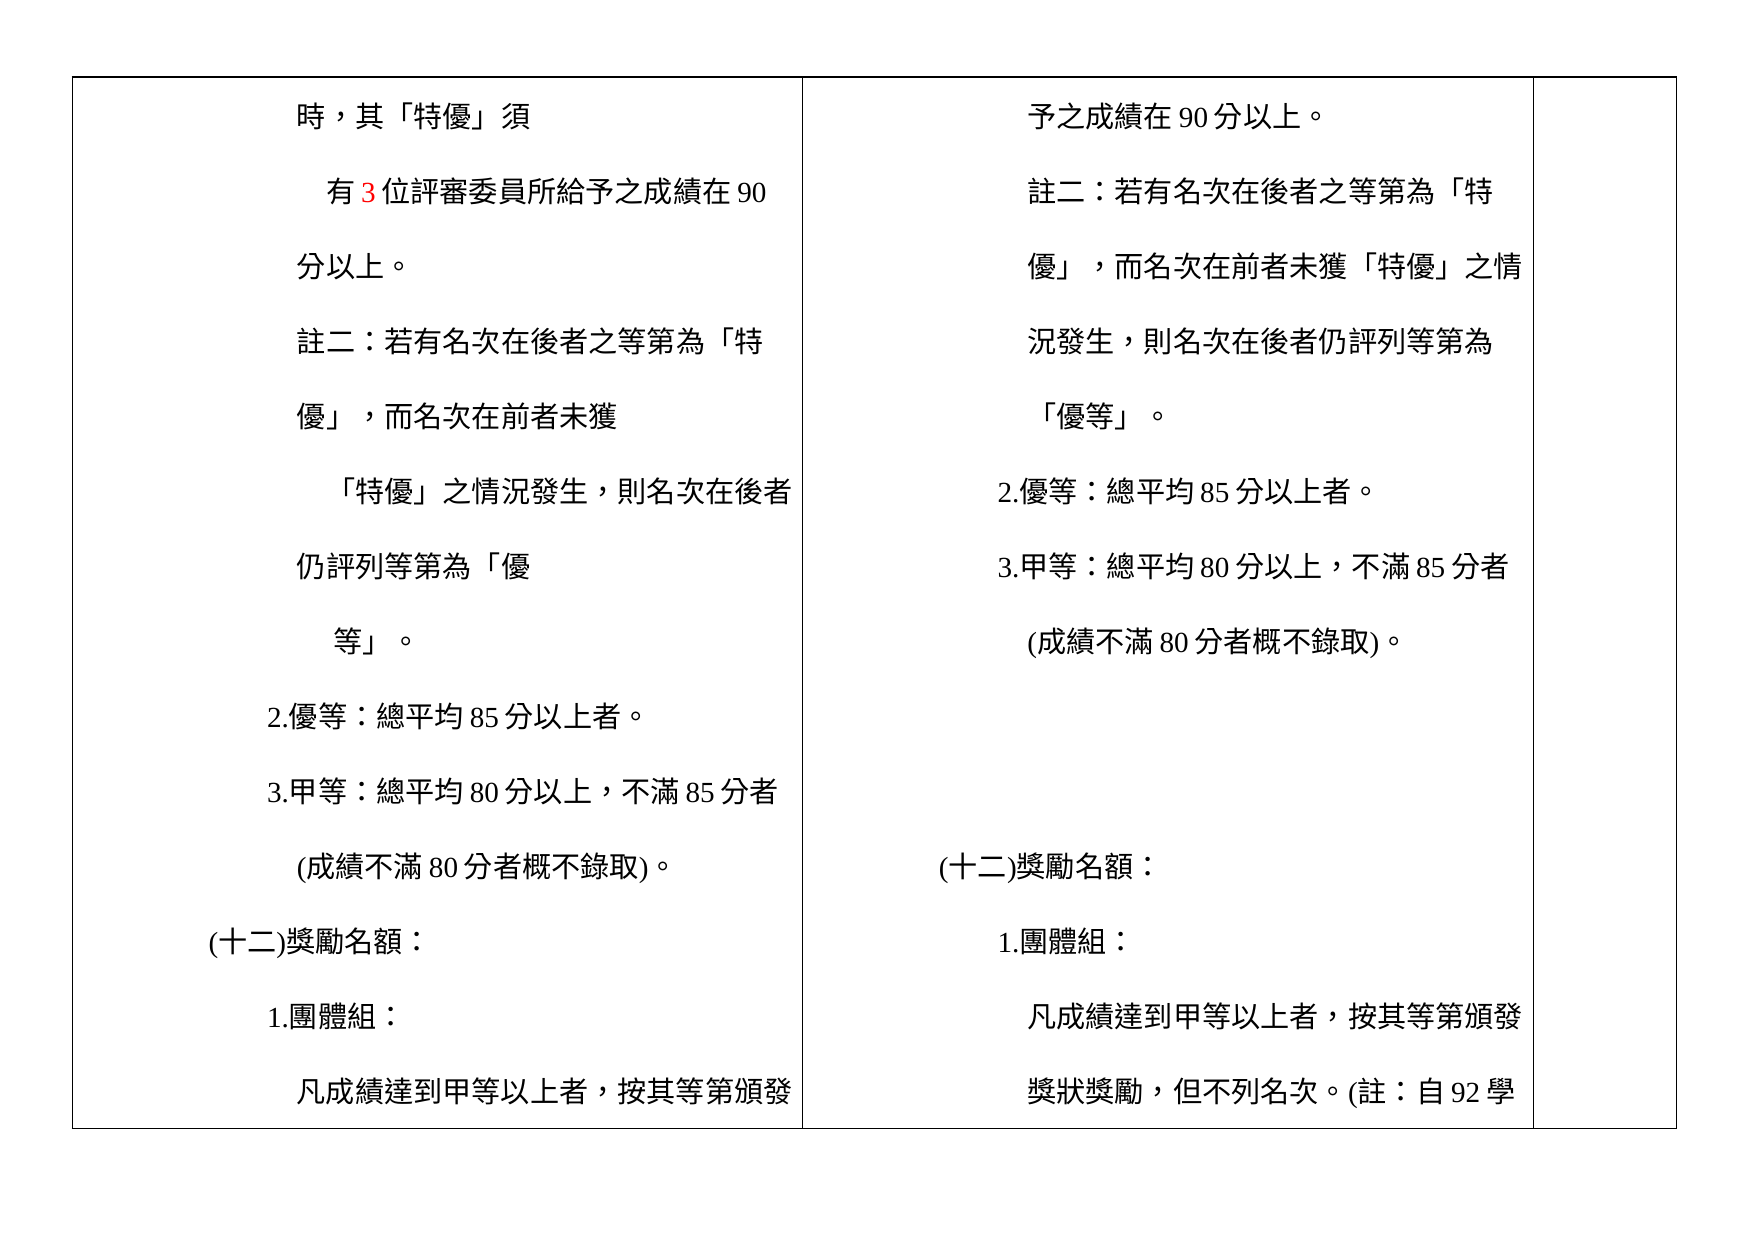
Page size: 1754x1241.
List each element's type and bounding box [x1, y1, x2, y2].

table_cell [1534, 78, 1676, 1127]
table_cell [803, 78, 1533, 1127]
table_cell [73, 78, 802, 1127]
